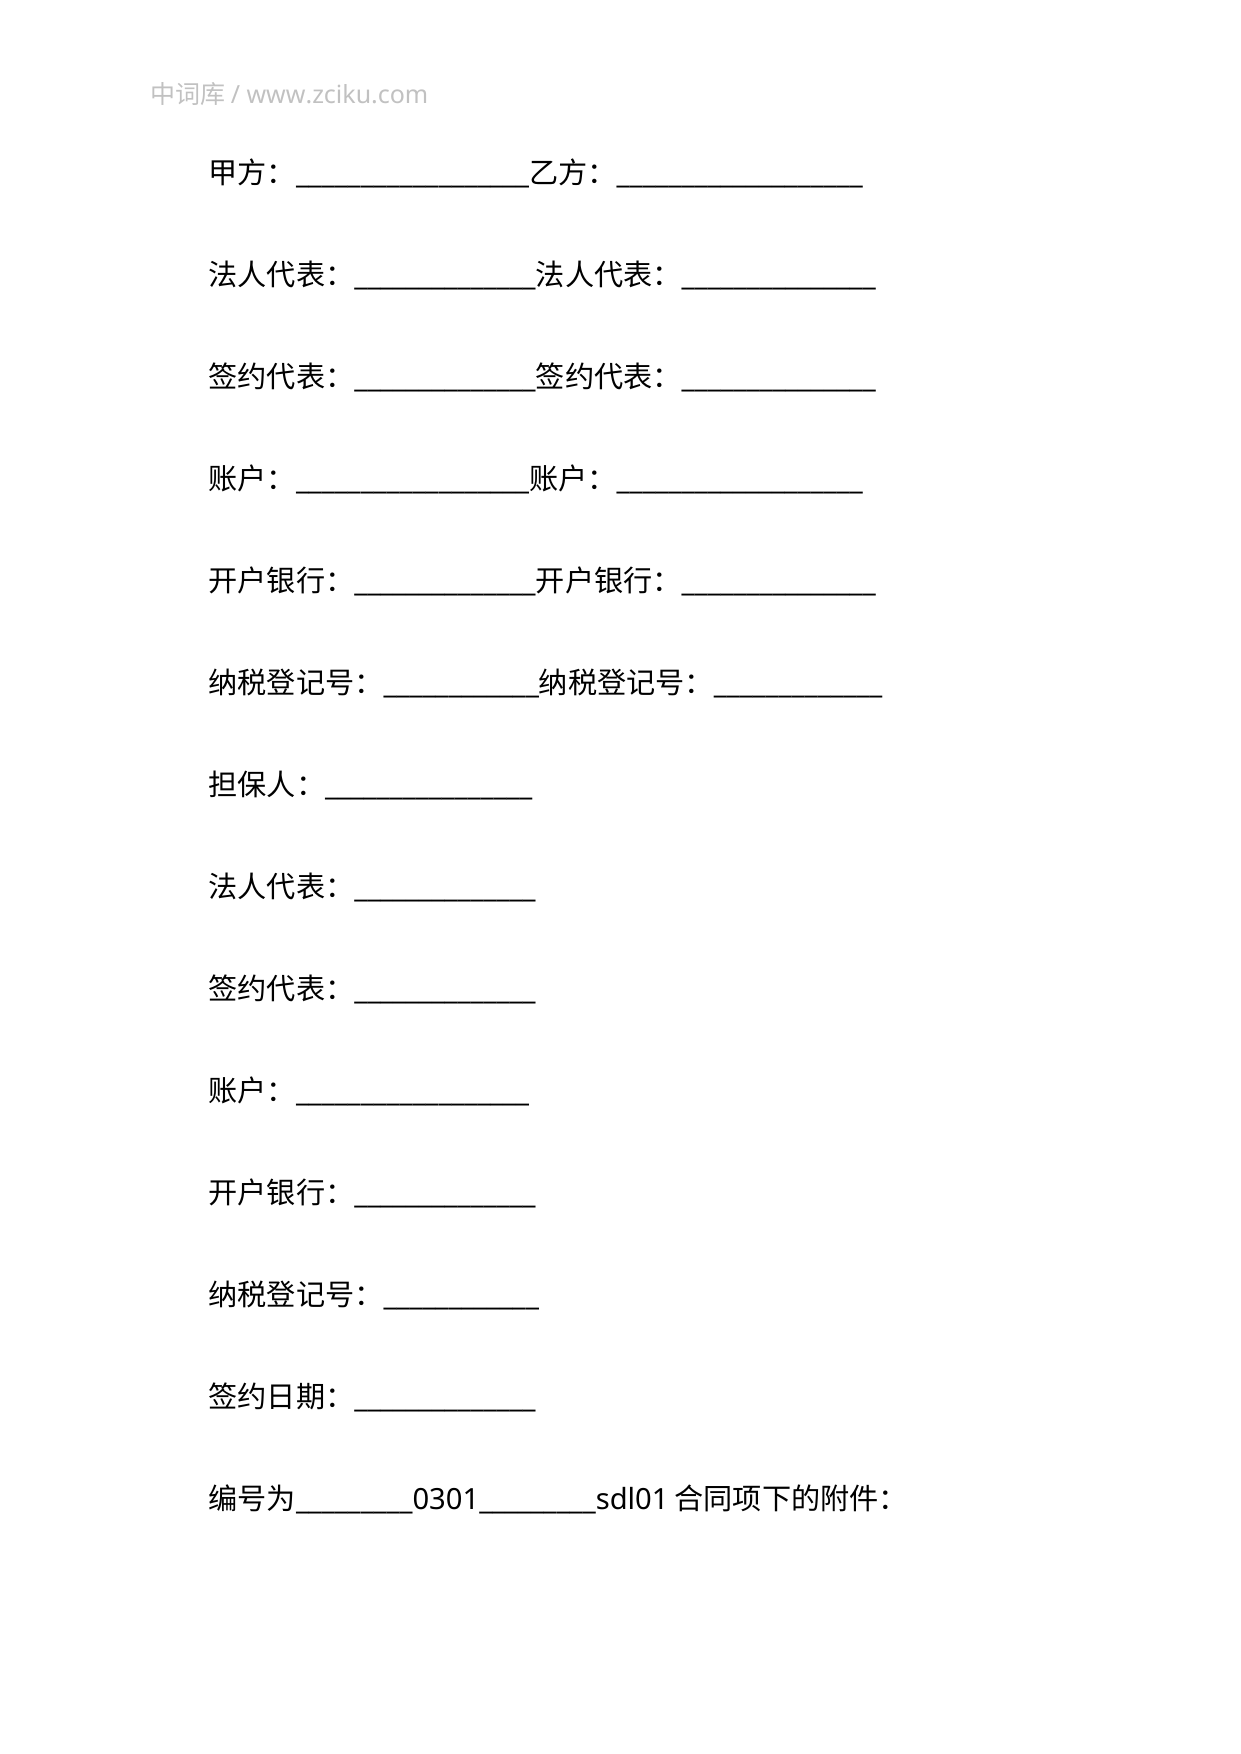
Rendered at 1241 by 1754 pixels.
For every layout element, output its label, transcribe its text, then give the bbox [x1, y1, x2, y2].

text 法人代表：______________法人代表：_______________ [150, 252, 1090, 294]
text 开户银行：______________ [150, 1170, 1090, 1212]
text 开户银行：______________开户银行：_______________ [150, 558, 1090, 600]
text 编号为_________0301_________sdl01合同项下的附件： [150, 1476, 1090, 1518]
text 甲方：__________________乙方：___________________ [150, 150, 1090, 192]
text 法人代表：______________ [150, 864, 1090, 906]
text 签约日期：______________ [150, 1374, 1090, 1416]
text 纳税登记号：____________纳税登记号：_____________ [150, 660, 1090, 702]
text 账户：__________________ [150, 1068, 1090, 1110]
text 签约代表：______________ [150, 966, 1090, 1008]
text 账户：__________________账户：___________________ [150, 456, 1090, 498]
text 签约代表：______________签约代表：_______________ [150, 354, 1090, 396]
text 担保人：________________ [150, 762, 1090, 804]
text 纳税登记号：____________ [150, 1272, 1090, 1314]
